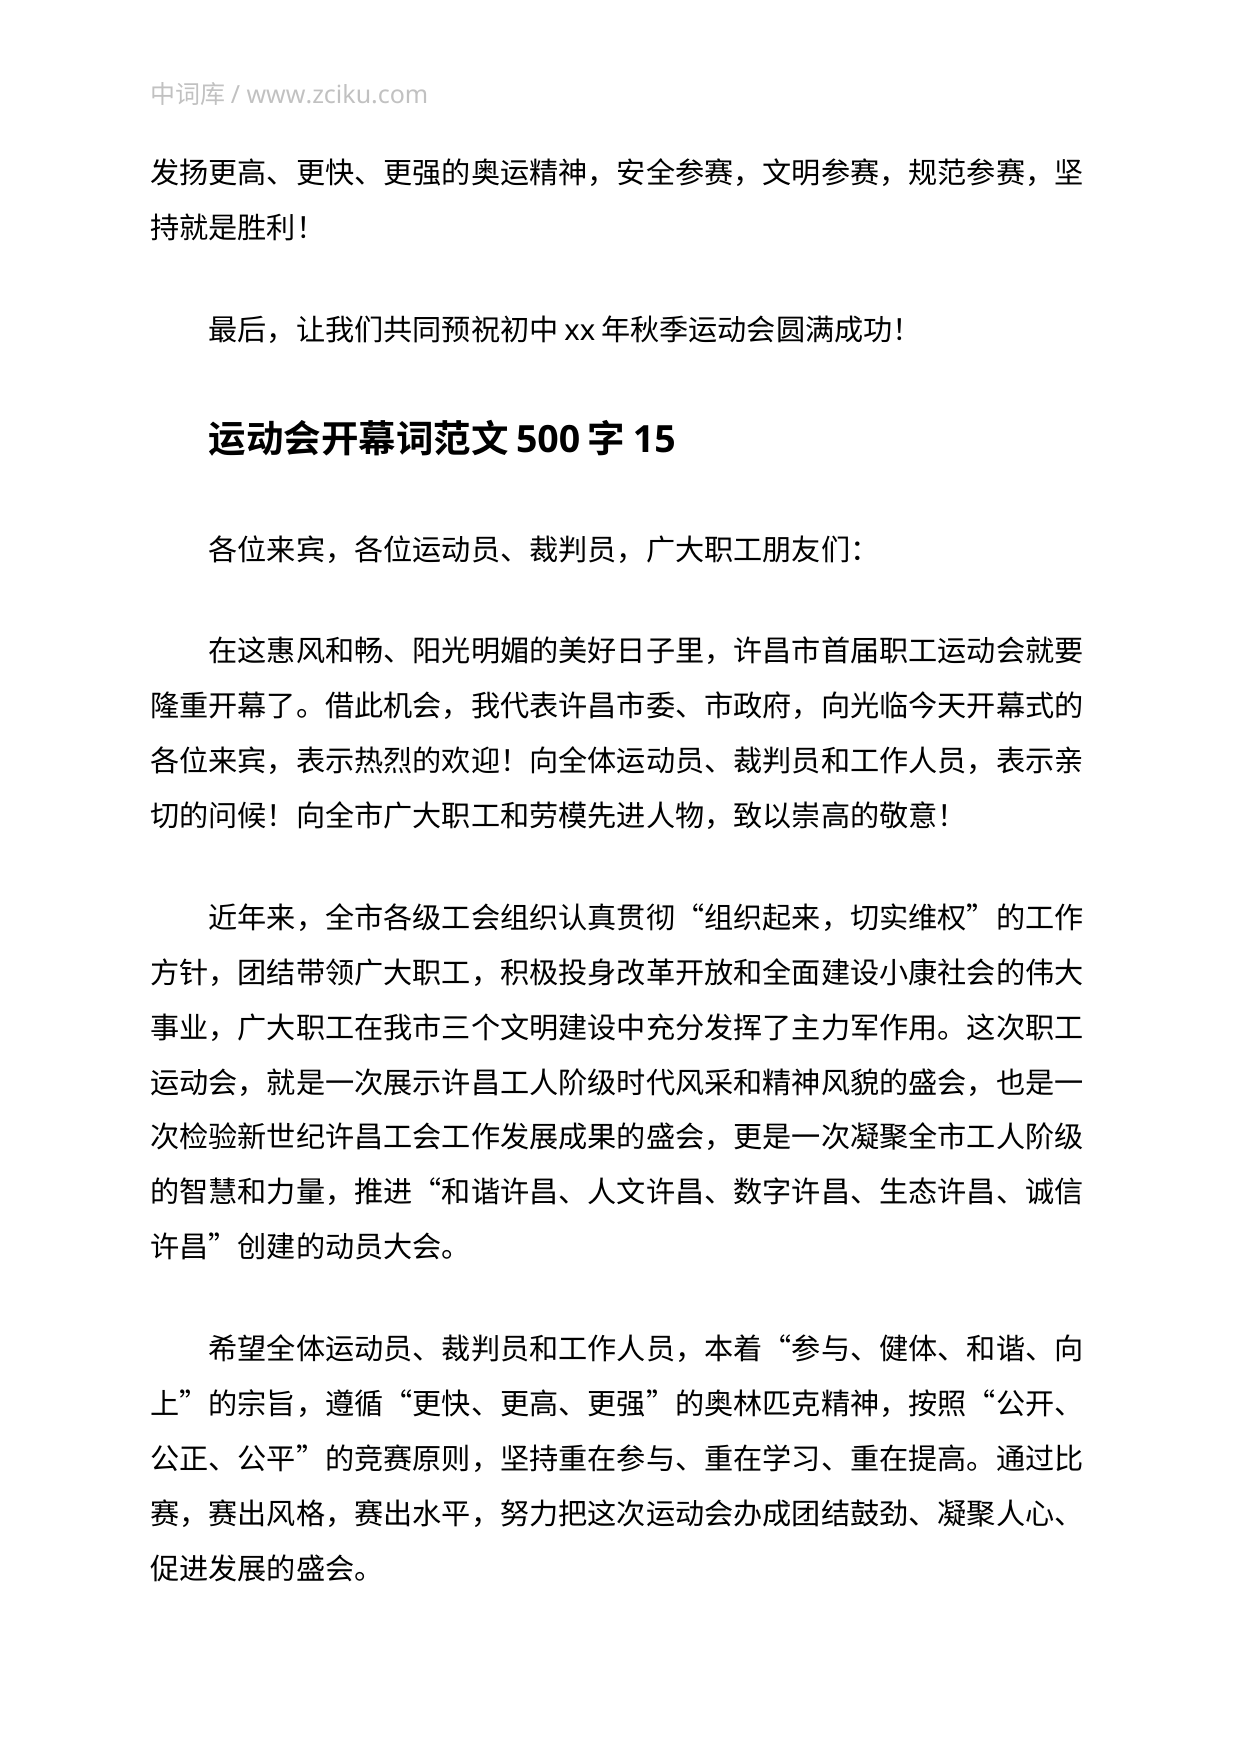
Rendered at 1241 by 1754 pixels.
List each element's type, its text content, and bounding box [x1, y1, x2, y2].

text 近年来，全市各级工会组织认真贯彻“组织起来，切实维权”的工作方针，团结带领广大职工，积极投身改革开放和全面建设小康社会的伟大事业，广大职工在我市三个文明建设中充分发挥了主力军作用。这次职工运动会，就是一次展示许昌工人阶级时代风采和精神风貌的盛会，也是一次检验新世纪许昌工会工作发展成果的盛会，更是一次凝聚全市工人阶级的智慧和力量，推进“和谐许昌、人文许昌、数字许昌、生态许昌、诚信许昌”创建的动员大会。 [150, 894, 1090, 1266]
text 最后，让我们共同预祝初中xx年秋季运动会圆满成功！ [150, 307, 1090, 349]
text 各位来宾，各位运动员、裁判员，广大职工朋友们： [150, 526, 1090, 568]
text 运动会开幕词范文500字15 [150, 409, 1090, 463]
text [150, 150, 1090, 247]
text 在这惠风和畅、阳光明媚的美好日子里，许昌市首届职工运动会就要隆重开幕了。借此机会，我代表许昌市委、市政府，向光临今天开幕式的各位来宾，表示热烈的欢迎！向全体运动员、裁判员和工作人员，表示亲切的问候！向全市广大职工和劳模先进人物，致以崇高的敬意！ [150, 628, 1090, 835]
text 希望全体运动员、裁判员和工作人员，本着“参与、健体、和谐、向上”的宗旨，遵循“更快、更高、更强”的奥林匹克精神，按照“公开、公正、公平”的竞赛原则，坚持重在参与、重在学习、重在提高。通过比赛，赛出风格，赛出水平，努力把这次运动会办成团结鼓劲、凝聚人心、促进发展的盛会。 [150, 1326, 1090, 1587]
